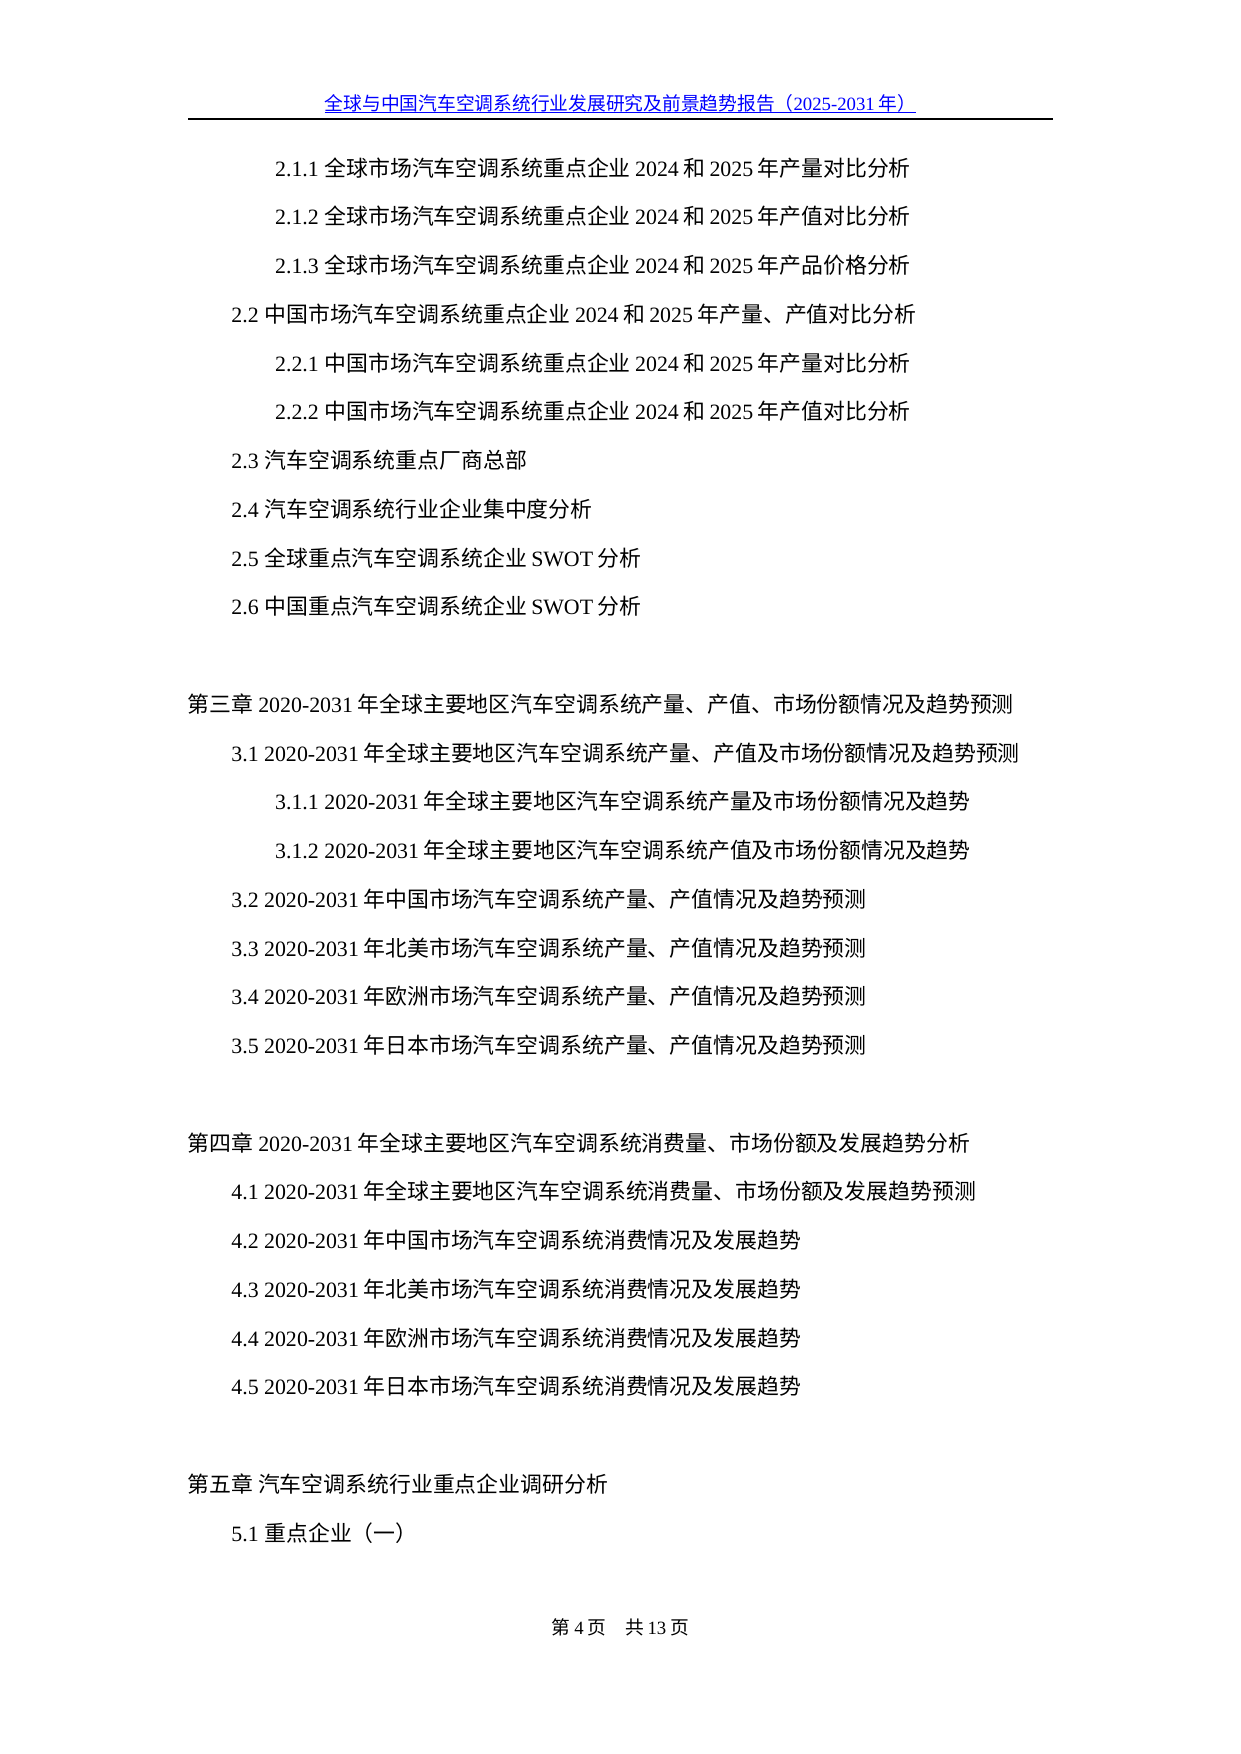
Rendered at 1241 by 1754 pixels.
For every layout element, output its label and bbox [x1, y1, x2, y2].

text [187, 150, 1053, 1548]
